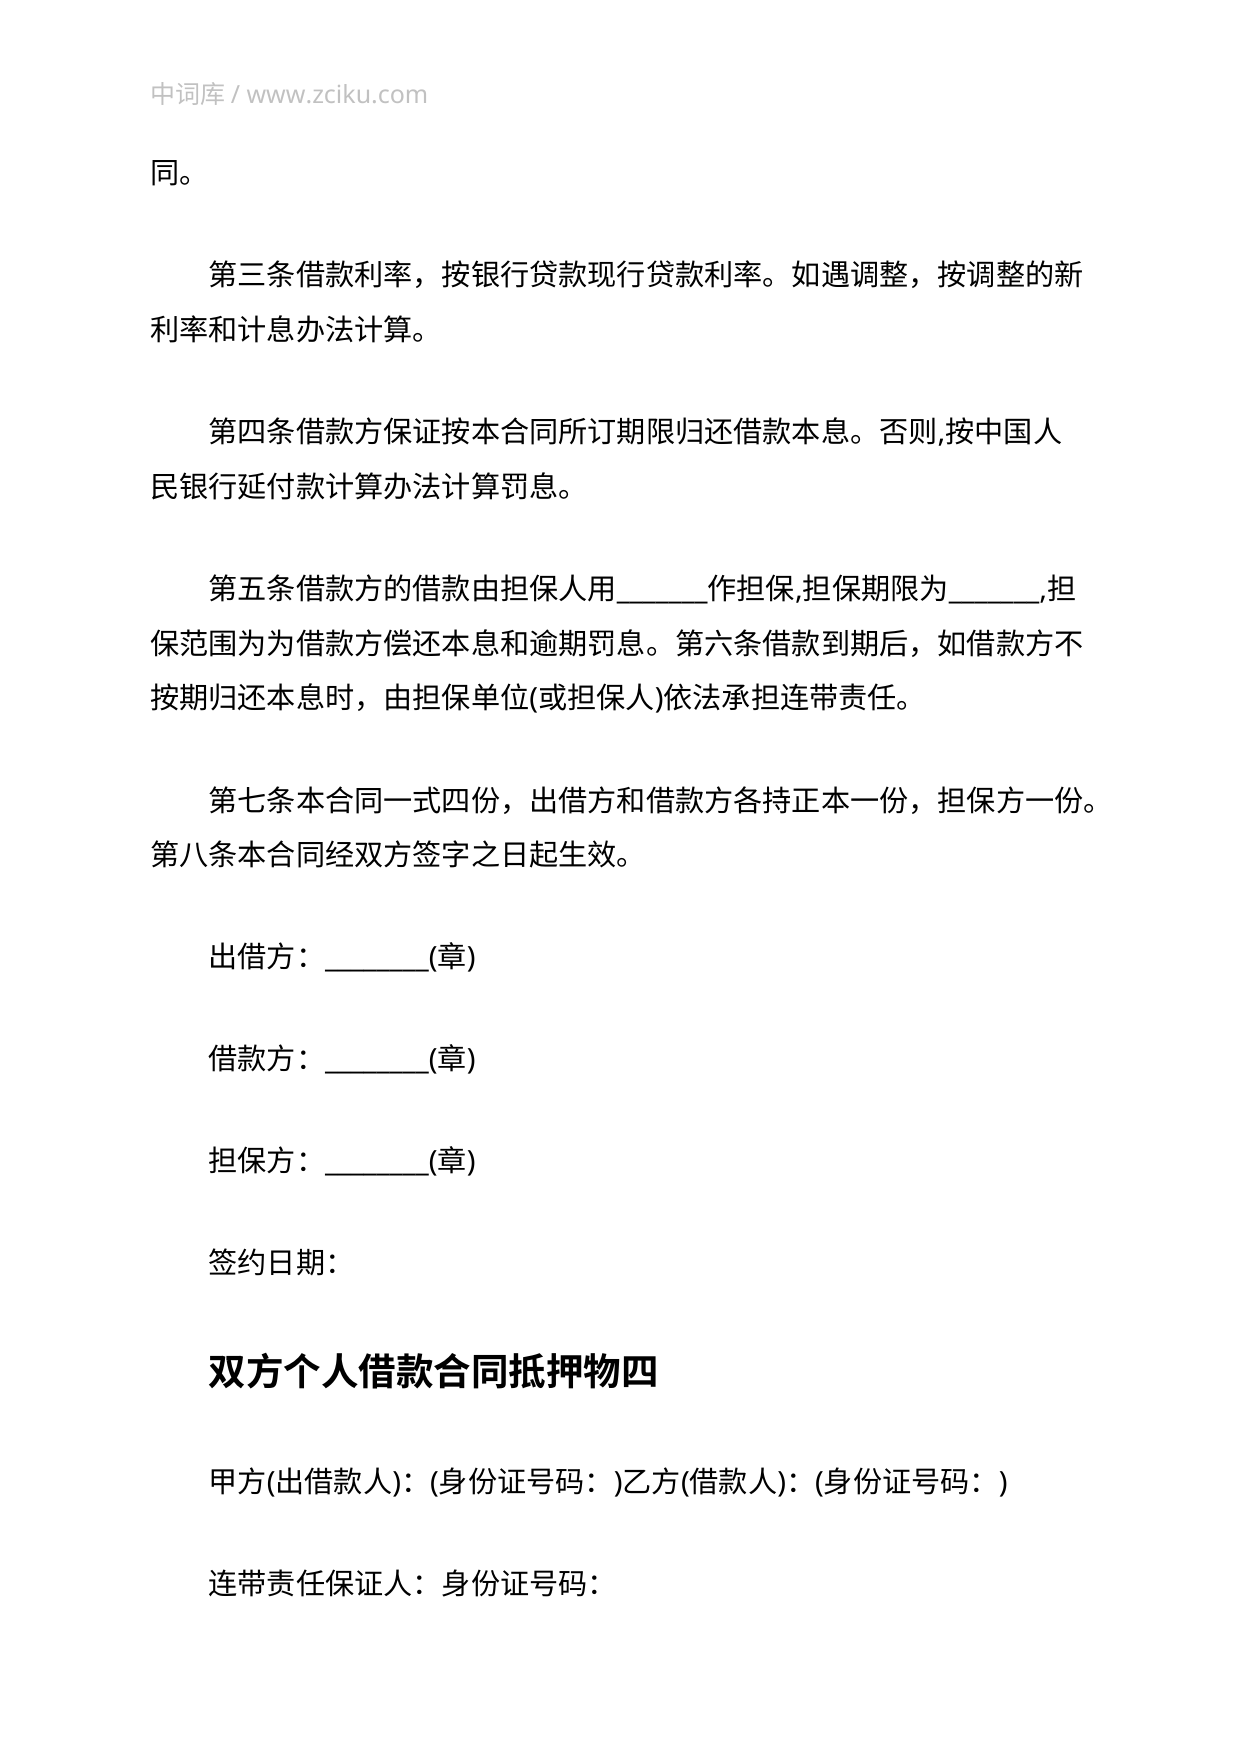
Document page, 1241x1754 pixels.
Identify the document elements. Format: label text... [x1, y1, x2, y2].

text 出借方：________(章) [150, 934, 1090, 976]
text 第五条借款方的借款由担保人用_______作担保,担保期限为_______,担保范围为为借款方偿还本息和逾期罚息。第六条借款到期后，如借款方不按期归还本息时，由担保单位(或担保人)依法承担连带责任。 [150, 565, 1090, 717]
text 第四条借款方保证按本合同所订期限归还借款本息。否则,按中国人民银行延付款计算办法计算罚息。 [150, 408, 1090, 506]
text 第三条借款利率，按银行贷款现行贷款利率。如遇调整，按调整的新利率和计息办法计算。 [150, 252, 1090, 349]
text 签约日期： [150, 1240, 1090, 1282]
text 甲方(出借款人)：(身份证号码：)乙方(借款人)：(身份证号码：) [150, 1459, 1090, 1501]
text 担保方：________(章) [150, 1138, 1090, 1180]
text 连带责任保证人：身份证号码： [150, 1561, 1090, 1603]
text 双方个人借款合同抵押物四 [150, 1341, 1090, 1396]
text 借款方：________(章) [150, 1036, 1090, 1078]
text 第七条本合同一式四份，出借方和借款方各持正本一份，担保方一份。第八条本合同经双方签字之日起生效。 [150, 777, 1090, 874]
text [150, 150, 1090, 192]
